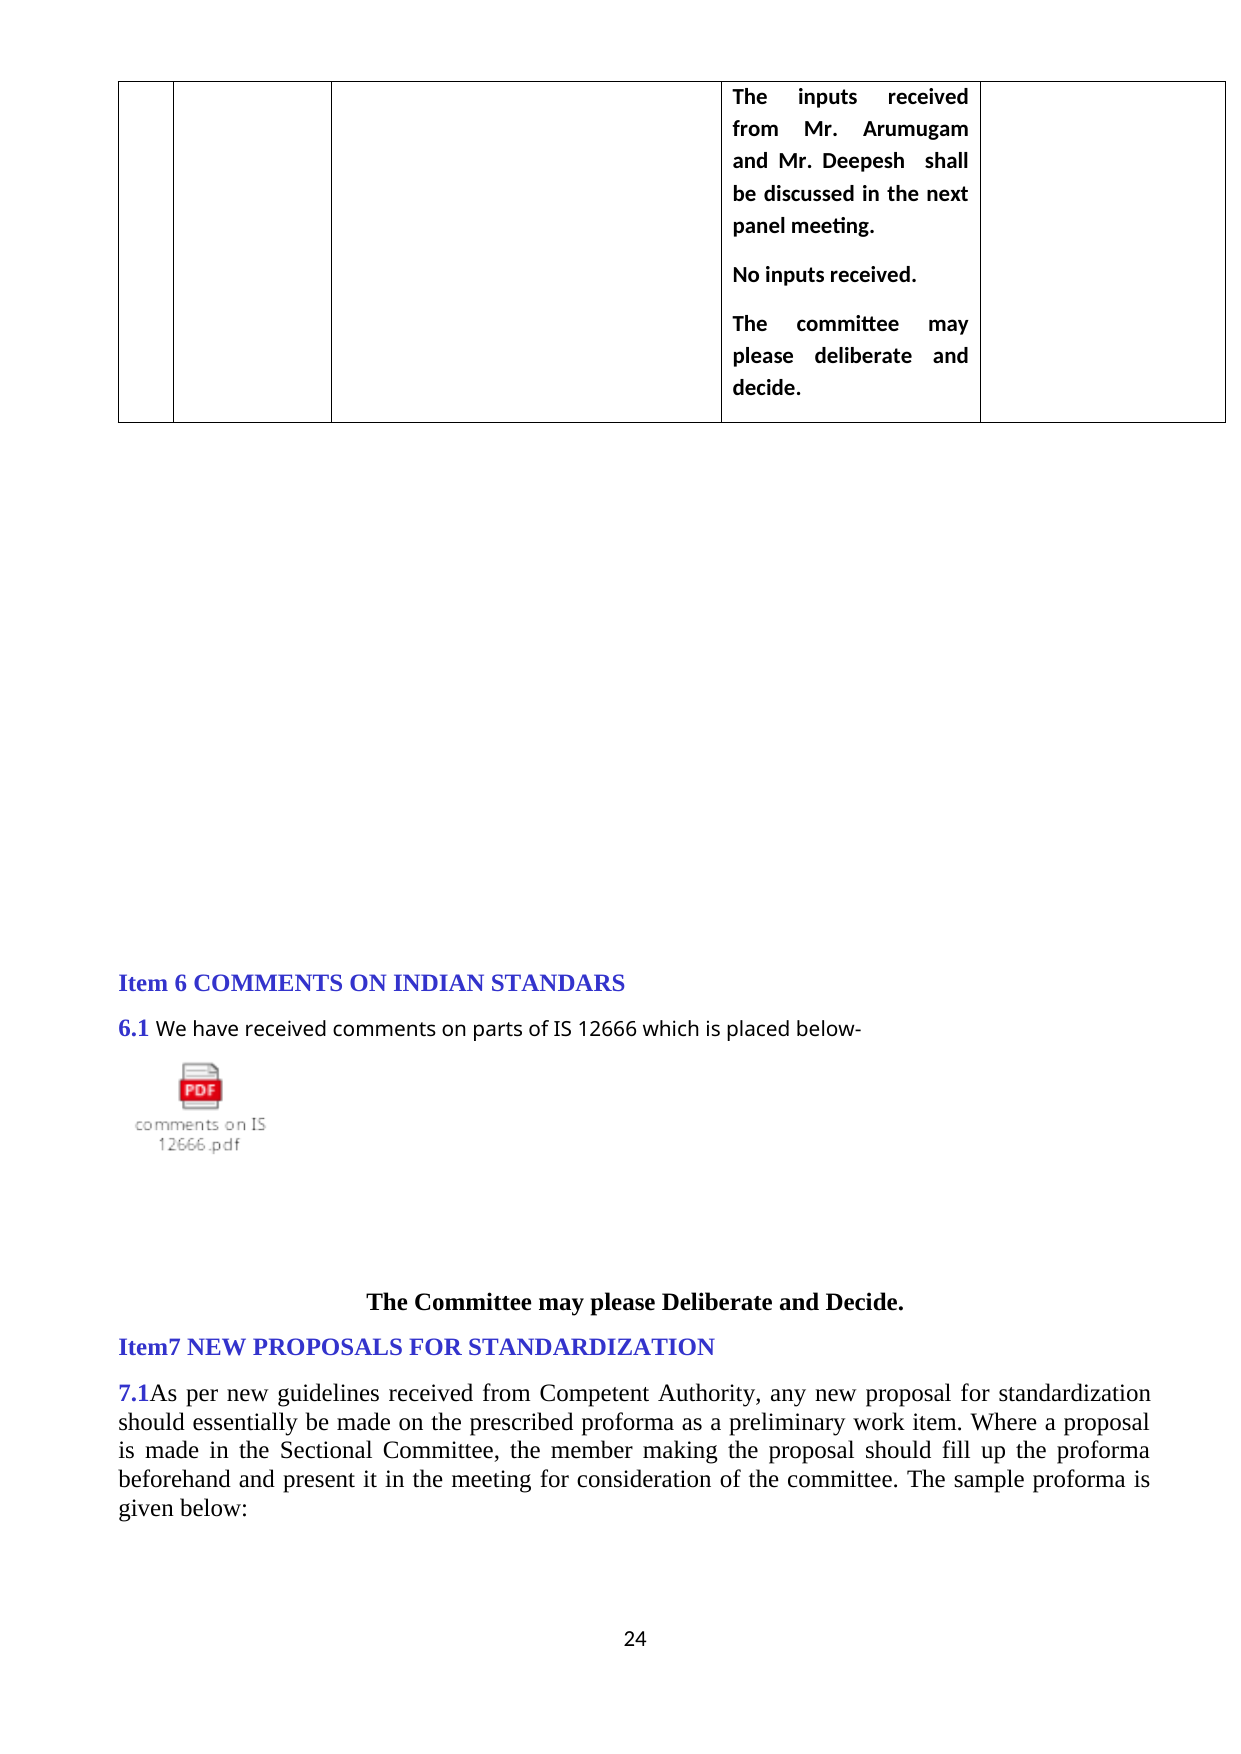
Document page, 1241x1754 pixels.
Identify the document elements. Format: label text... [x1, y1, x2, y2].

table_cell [174, 82, 331, 422]
text The Committee may please Deliberate and Decide. [118, 1287, 1152, 1316]
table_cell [332, 82, 721, 422]
text 7.1As per new guidelines received from Competent Authority, any new proposal for standardization should essentially be made on the prescribed proforma as a preliminary work item. Where a proposal is made in the Sectional Committee, the member making the proposal should fill up the proforma beforehand and present it in the meeting for consideration of the committee. The sample proforma is given below: [118, 1378, 1152, 1522]
text Item 6 COMMENTS ON INDIAN STANDARS [118, 968, 1152, 996]
text Item7 NEW PROPOSALS FOR STANDARDIZATION [118, 1332, 1152, 1361]
table_cell [981, 82, 1225, 422]
table_cell 29 [119, 82, 173, 422]
text 6.1 We have received comments on parts of IS 12666 which is placed below- [118, 1013, 1152, 1043]
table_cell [722, 82, 980, 422]
